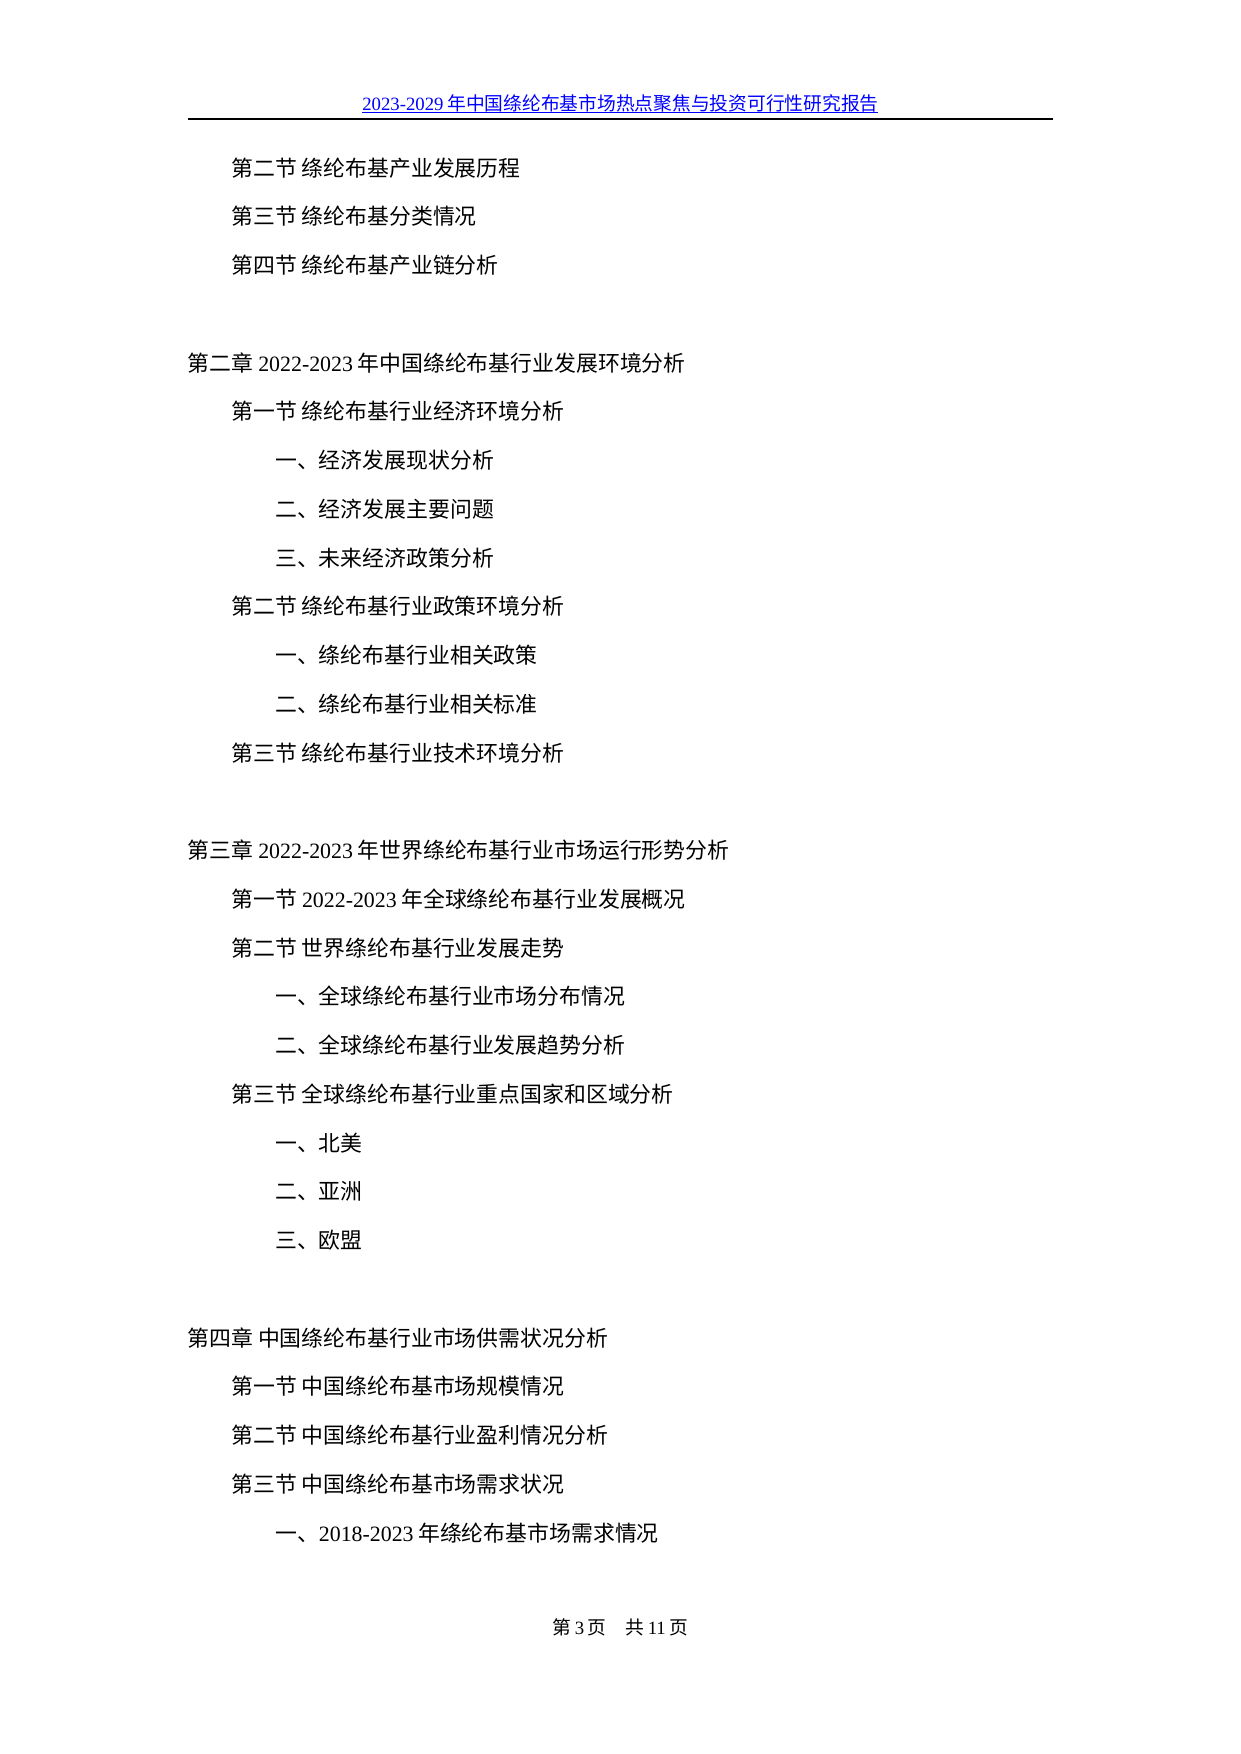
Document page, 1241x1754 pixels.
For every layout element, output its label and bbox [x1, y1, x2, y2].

text [187, 150, 1053, 1548]
